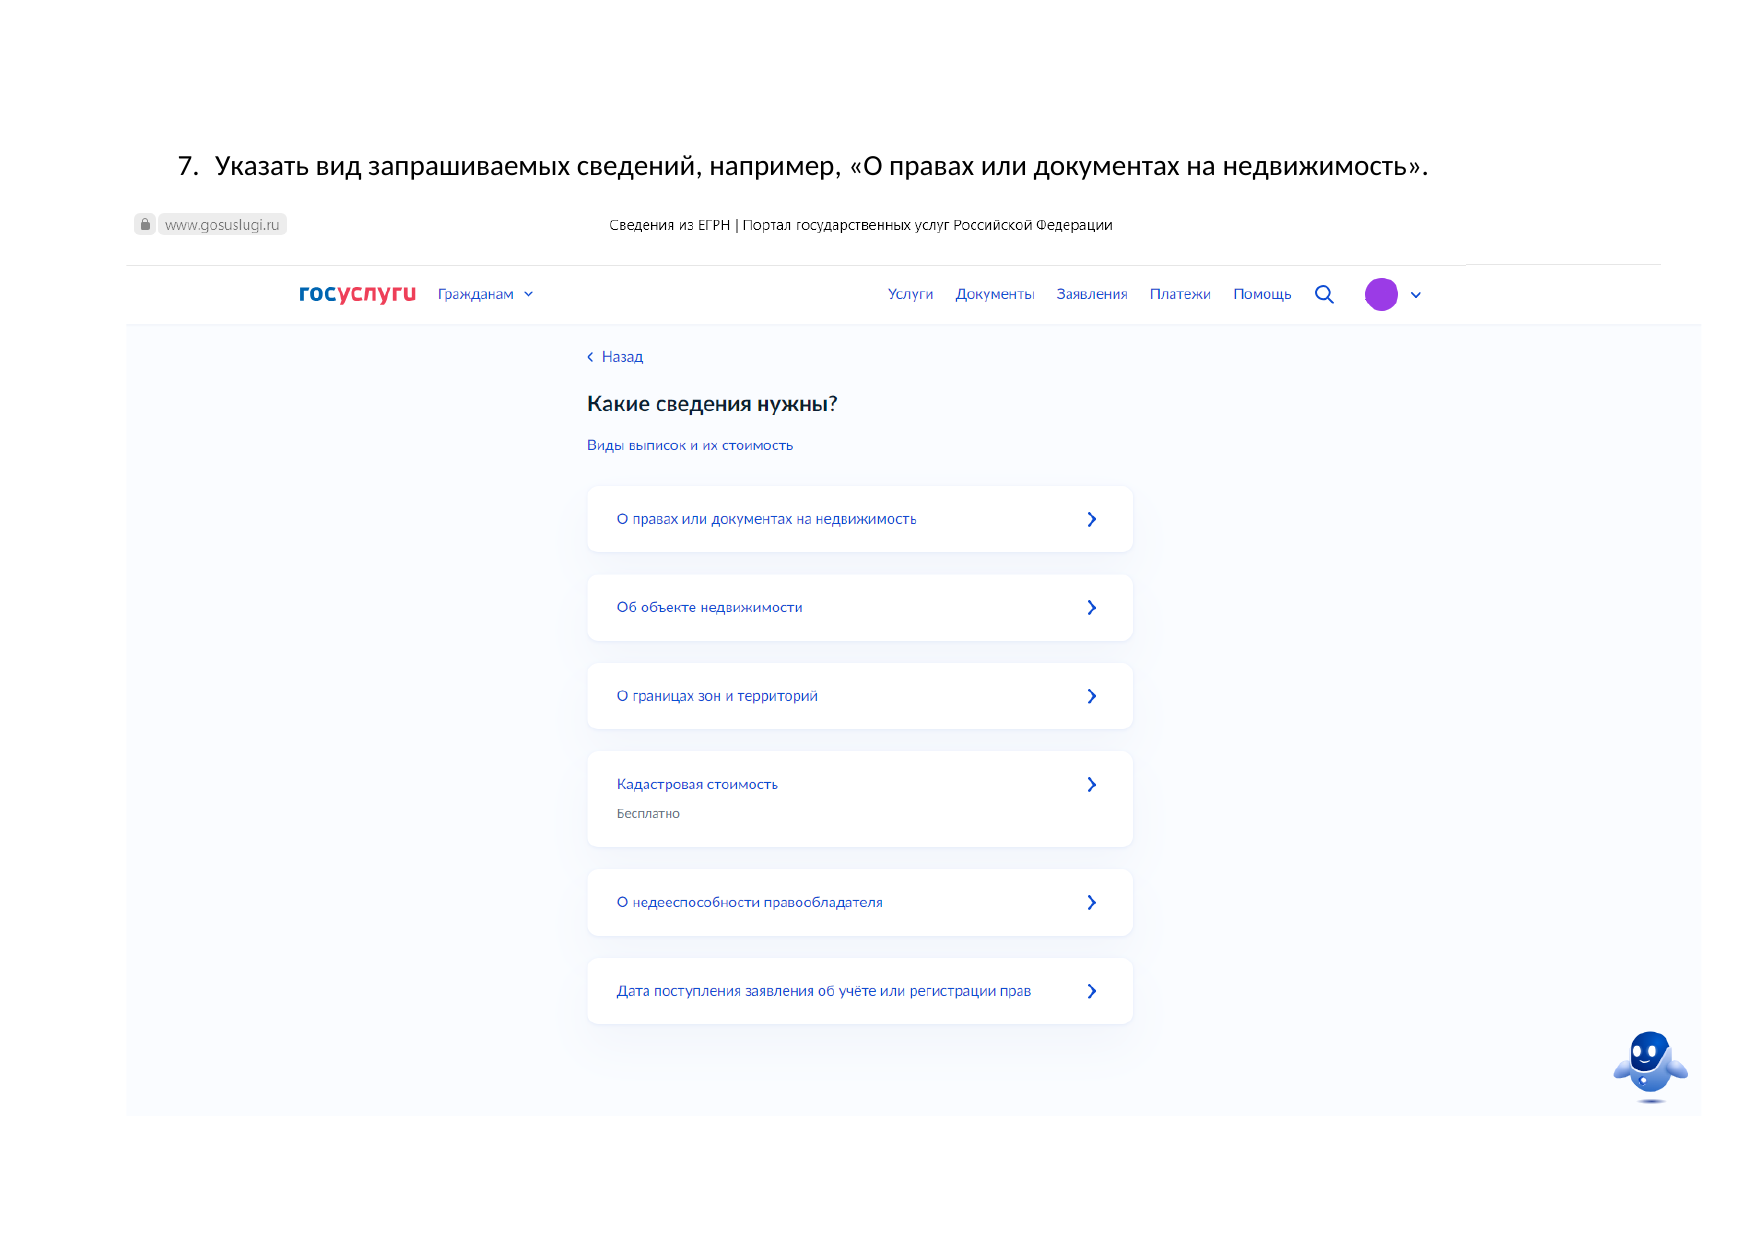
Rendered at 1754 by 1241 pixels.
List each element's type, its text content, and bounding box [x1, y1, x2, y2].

picture [126, 209, 1702, 1116]
list Указать вид запрашиваемых сведений, например, «О правах или документах на недвижимость». [177, 147, 1665, 183]
